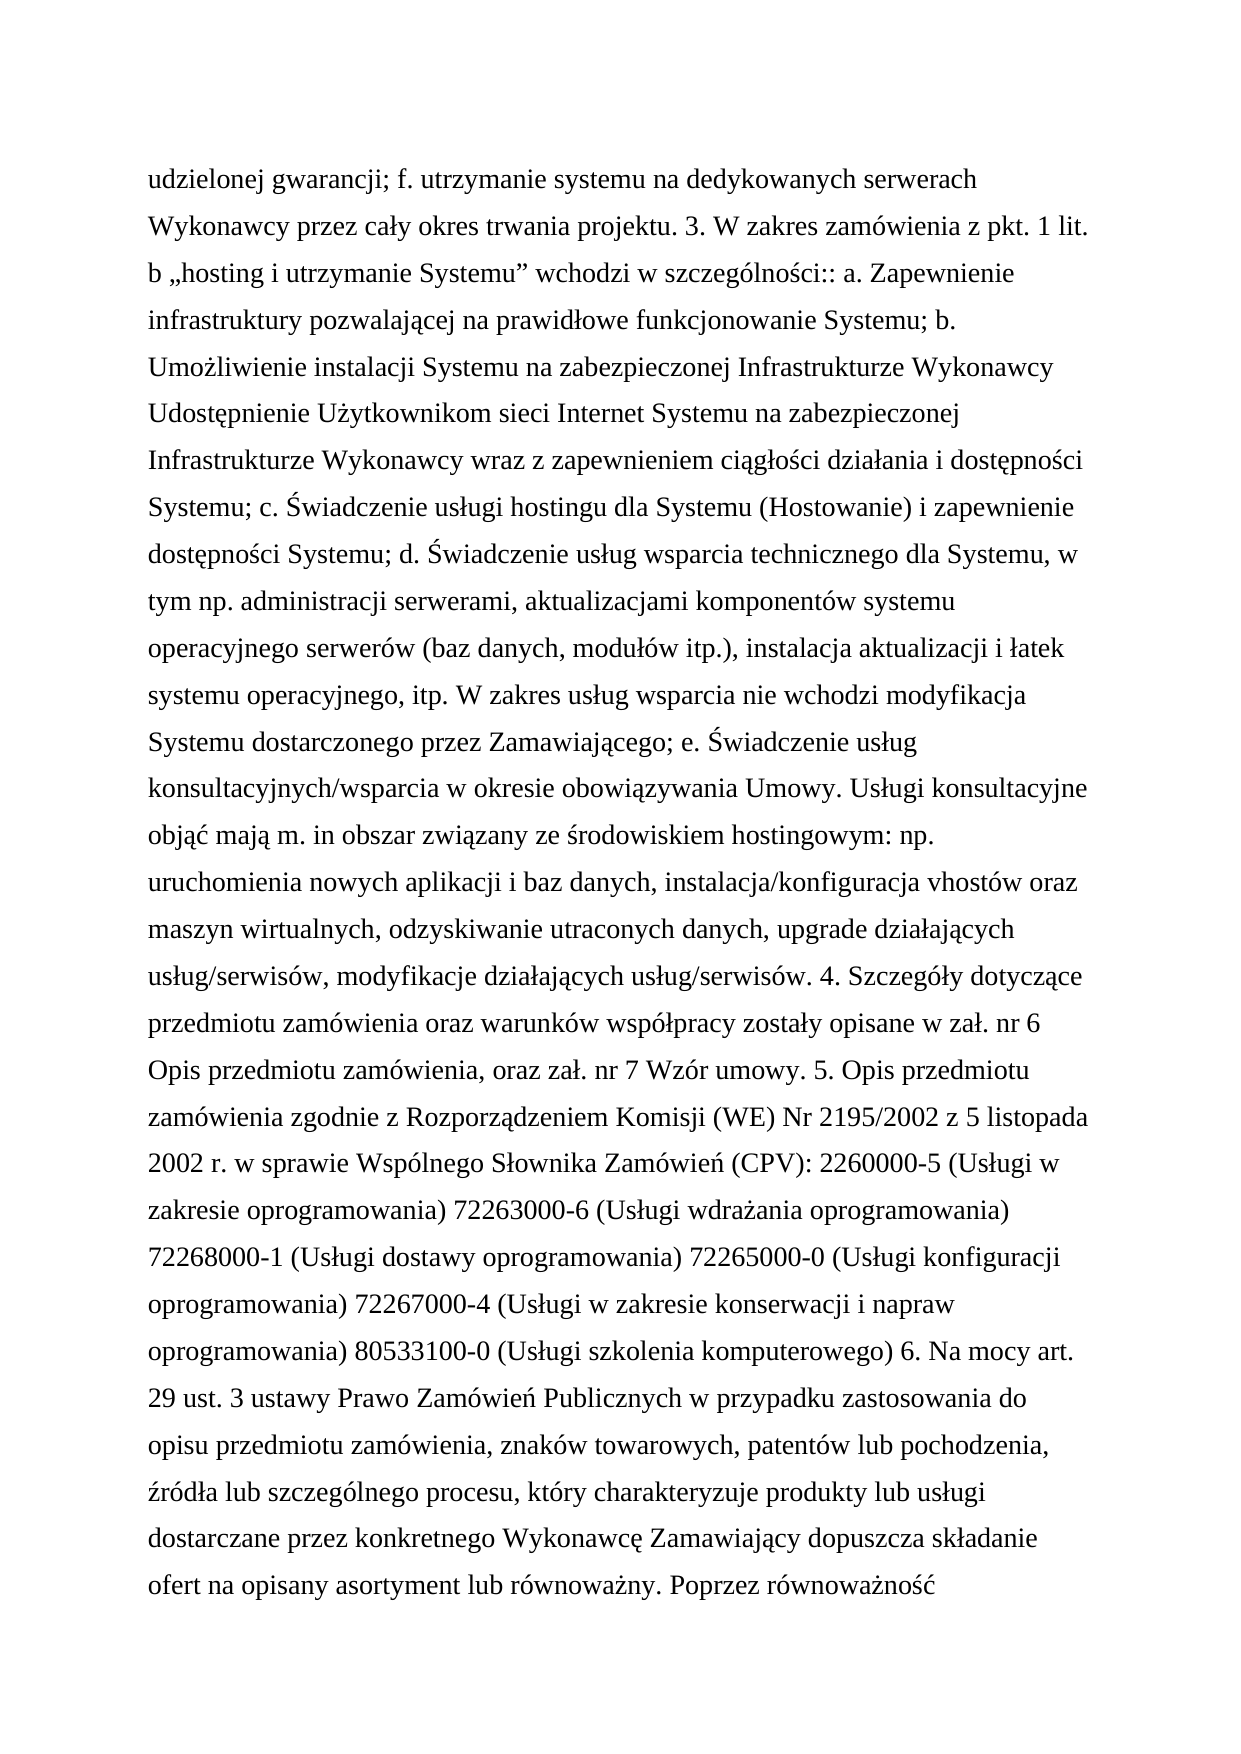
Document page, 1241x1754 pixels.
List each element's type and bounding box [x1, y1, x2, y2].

text [148, 148, 1093, 1601]
